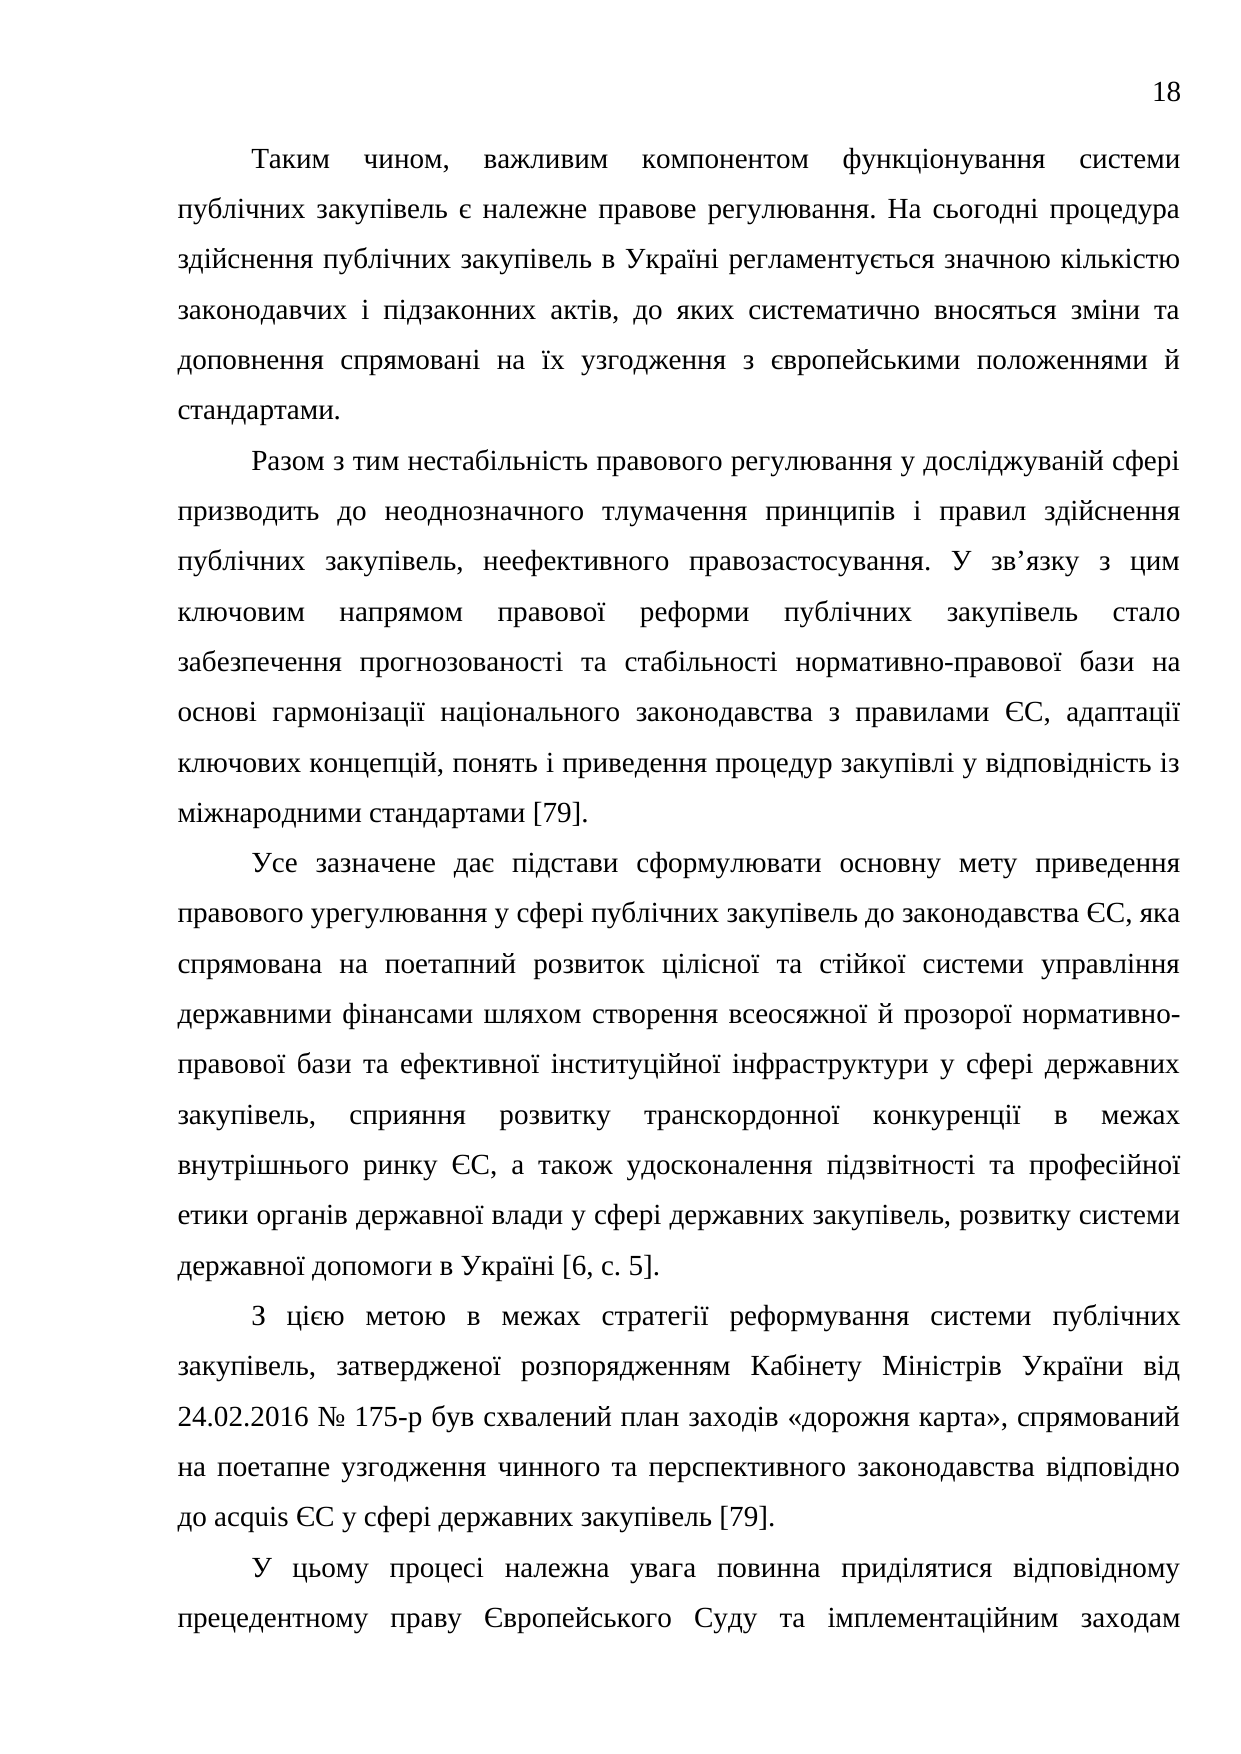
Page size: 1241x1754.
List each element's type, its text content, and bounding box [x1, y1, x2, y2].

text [177, 1550, 1181, 1633]
text Усе зазначене дає підстави сформулювати основну мету приведення правового урегулювання у сфері публічних закупівель до законодавства ЄС, яка спрямована на поетапний розвиток цілісної та стійкої системи управління державними фінансами шляхом створення всеосяжної й прозорої нормативно-правової бази та ефективної інституційної інфраструктури у сфері державних закупівель, сприяння розвитку транскордонної конкуренції в межах внутрішнього ринку ЄС, а також удосконалення підзвітності та професійної етики органів державної влади у сфері державних закупівель, розвитку системи державної допомоги в Україні [6, с. 5]. [177, 845, 1181, 1281]
text З цією метою в межах стратегії реформування системи публічних закупівель, затвердженої розпорядженням Кабінету Міністрів України від 24.02.2016 № 175-р був схвалений план заходів «дорожня карта», спрямований на поетапне узгодження чинного та перспективного законодавства відповідно до acquis ЄС у сфері державних закупівель [79]. [177, 1298, 1181, 1533]
text Разом з тим нестабільність правового регулювання у досліджуваній сфері призводить до неоднозначного тлумачення принципів і правил здійснення публічних закупівель, неефективного правозастосування. У зв’язку з цим ключовим напрямом правової реформи публічних закупівель стало забезпечення прогнозованості та стабільності нормативно-правової бази на основі гармонізації національного законодавства з правилами ЄС, адаптації ключових концепцій, понять і приведення процедур закупівлі у відповідність із міжнародними стандартами [79]. [177, 443, 1181, 828]
text Таким чином, важливим компонентом функціонування системи публічних закупівель є належне правове регулювання. На сьогодні процедура здійснення публічних закупівель в Україні регламентується значною кількістю законодавчих і підзаконних актів, до яких систематично вносяться зміни та доповнення спрямовані на їх узгодження з європейськими положеннями й стандартами. [177, 141, 1181, 426]
